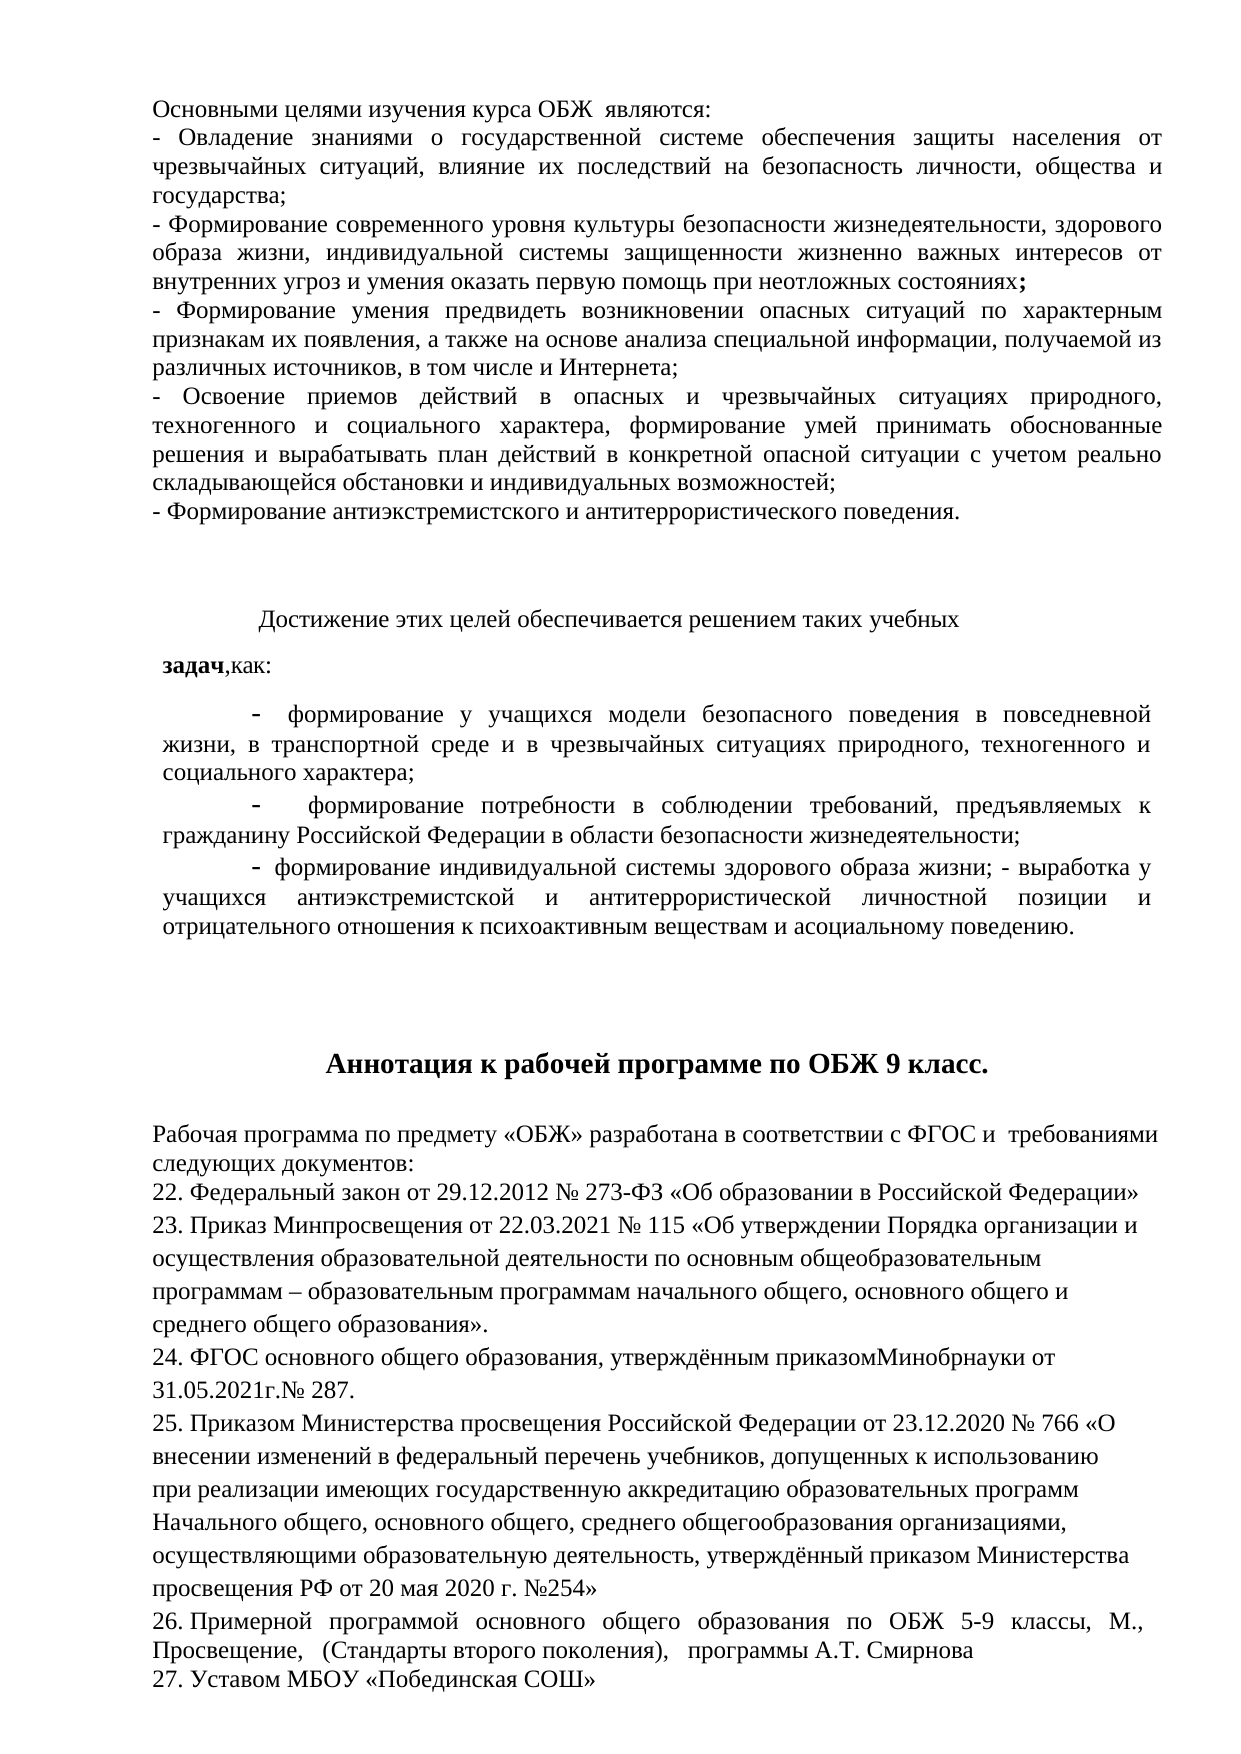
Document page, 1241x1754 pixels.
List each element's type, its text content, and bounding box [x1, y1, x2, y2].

list ФГОС основного общего образования, утверждённым приказомМинобрнауки от 31.05.2021г.№ 287. [152, 1342, 1144, 1404]
text задач,как: [162, 650, 1163, 678]
list формирование потребности в соблюдении требований, предъявляемых к гражданину Российской Федерации в области безопасности жизнедеятельности; [162, 786, 1152, 848]
list формирование у учащихся модели безопасного поведения в повседневной жизни, в транспортной среде и в чрезвычайных ситуациях природного, техногенного и социального характера; [162, 695, 1152, 786]
text Рабочая программа по предмету «ОБЖ» разработана в соответствии с ФГОС и требованиями следующих документов: [152, 1119, 1163, 1177]
text Основными целями изучения курса ОБЖ являются: [152, 94, 1163, 122]
text - Освоение приемов действий в опасных и чрезвычайных ситуациях природного, техногенного и социального характера, формирование умей принимать обоснованные решения и вырабатывать план действий в конкретной опасной ситуации с учетом реально складывающейся обстановки и индивидуальных возможностей; [152, 381, 1163, 496]
text - Формирование антиэкстремистского и антитеррористического поведения. [152, 496, 1163, 525]
list Примерной программой основного общего образования по ОБЖ 5-9 классы, М., Просвещение, (Стандарты второго поколения), программы А.Т. Смирнова [152, 1606, 1144, 1664]
text - Формирование современного уровня культуры безопасности жизнедеятельности, здорового образа жизни, индивидуальной системы защищенности жизненно важных интересов от внутренних угроз и умения оказать первую помощь при неотложных состояниях; [152, 209, 1163, 295]
text - Формирование умения предвидеть возникновении опасных ситуаций по характерным признакам их появления, а также на основе анализа специальной информации, получаемой из различных источников, в том числе и Интернета; [152, 295, 1163, 381]
list Приказом Министерства просвещения Российской Федерации от 23.12.2020 № 766 «О внесении изменений в федеральный перечень учебников, допущенных к использованию при реализации имеющих государственную аккредитацию образовательных программ Начального общего, основного общего, среднего общегообразования организациями, осуществляющими образовательную деятельность, утверждённый приказом Министерства просвещения РФ от 20 мая 2020 г. №254» [152, 1408, 1144, 1602]
list Уставом МБОУ «Побединская СОШ» [152, 1664, 1144, 1693]
list Федеральный закон от 29.12.2012 № 273-ФЗ «Об образовании в Российской Федерации» [152, 1177, 1144, 1206]
text Достижение этих целей обеспечивается решением таких учебных [258, 604, 1163, 633]
list формирование индивидуальной системы здорового образа жизни; - выработка у учащихся антиэкстремистской и антитеррористической личностной позиции и отрицательного отношения к психоактивным веществам и асоциальному поведению. [162, 848, 1152, 939]
text Аннотация к рабочей программе по ОБЖ 9 класс. [220, 1046, 1094, 1080]
list Приказ Минпросвещения от 22.03.2021 № 115 «Об утверждении Порядка организации и осуществления образовательной деятельности по основным общеобразовательным программам – образовательным программам начального общего, основного общего и среднего общего образования». [152, 1210, 1144, 1338]
text - Овладение знаниями о государственной системе обеспечения защиты населения от чрезвычайных ситуаций, влияние их последствий на безопасность личности, общества и государства; [152, 122, 1163, 209]
